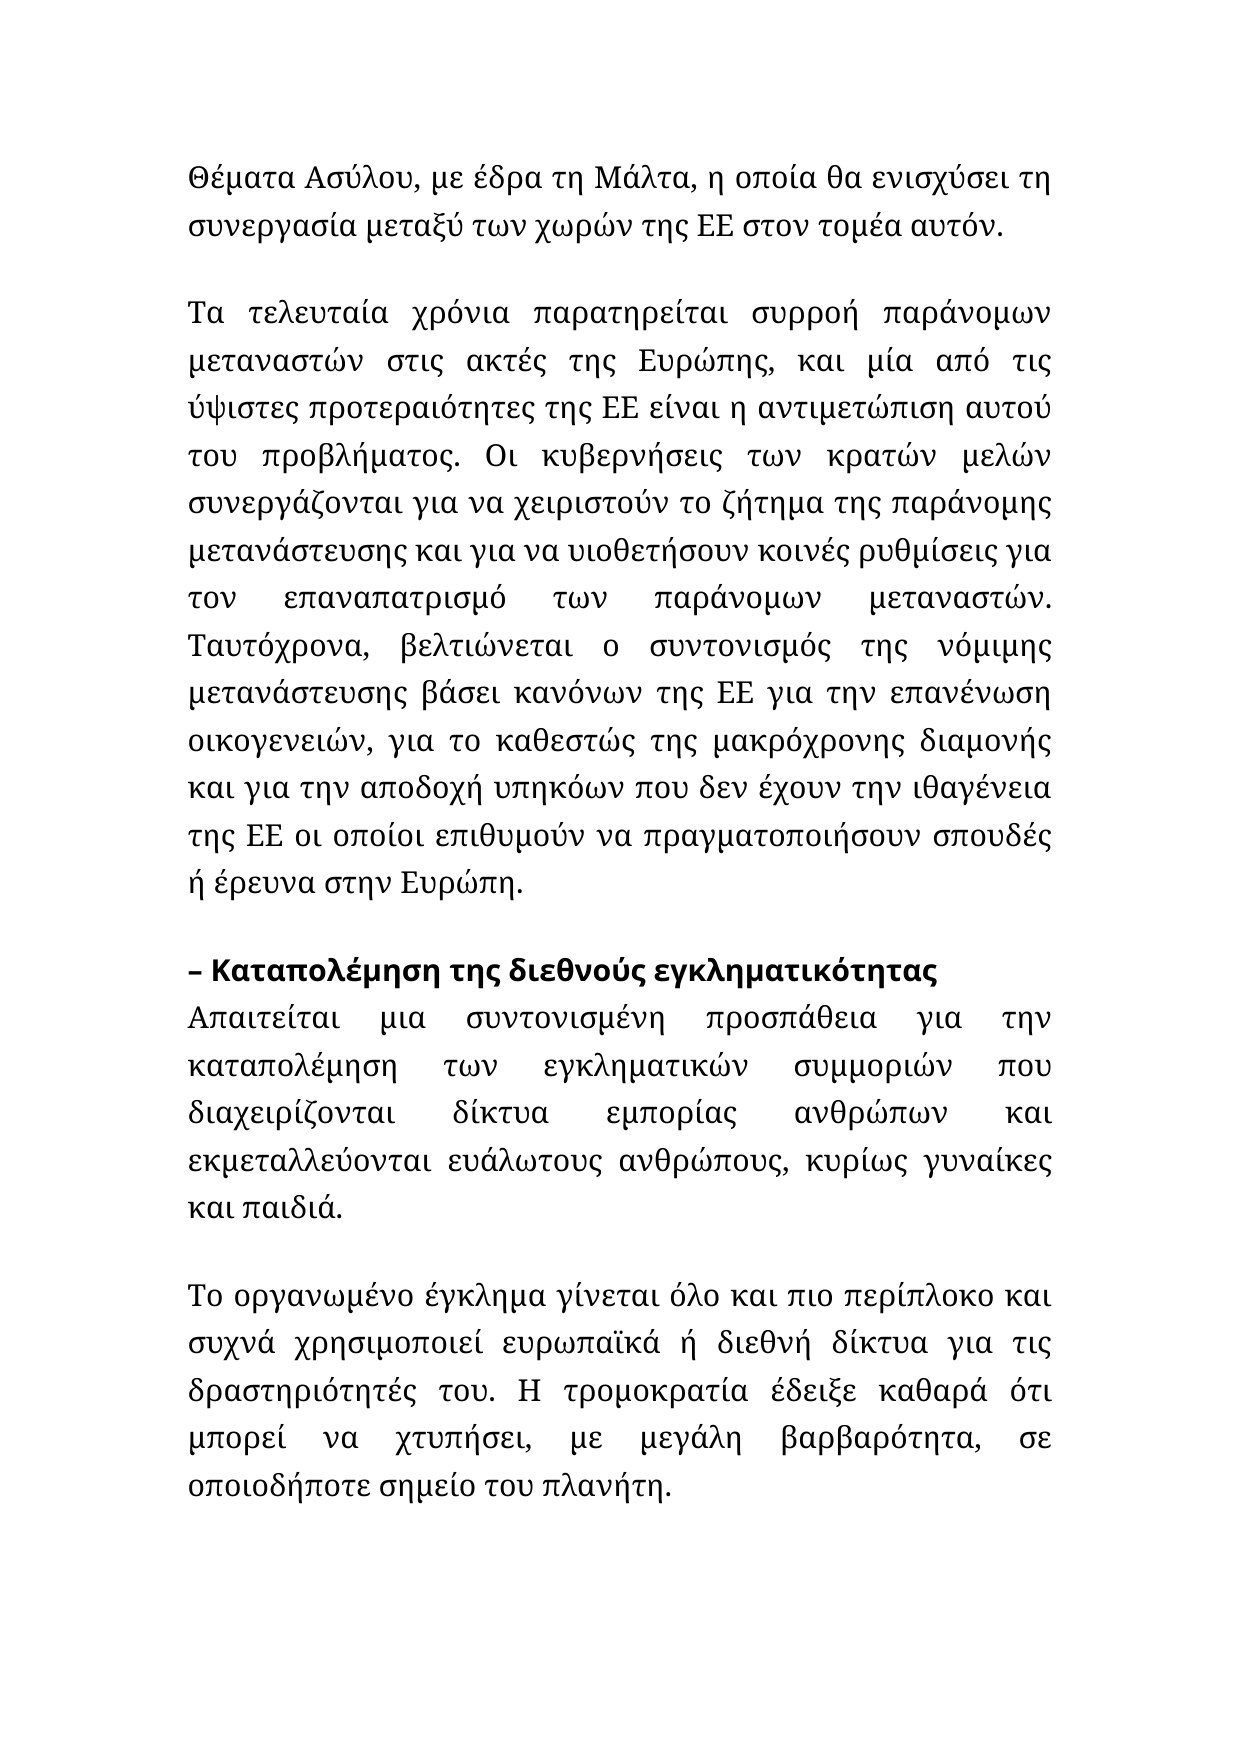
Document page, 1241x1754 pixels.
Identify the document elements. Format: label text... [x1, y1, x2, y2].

text – Καταπολέμηση της διεθνούς εγκληματικότητας [187, 942, 1053, 990]
text Το οργανωμένο έγκλημα γίνεται όλο και πιο περίπλοκο και συχνά χρησιμοποιεί ευρωπαϊκά ή διεθνή δίκτυα για τις δραστηριότητές του. Η τρομοκρατία έδειξε καθαρά ότι μπορεί να χτυπήσει, με μεγάλη βαρβαρότητα, σε οποιοδήποτε σημείο του πλανήτη. [187, 1267, 1053, 1505]
text Τα τελευταία χρόνια παρατηρείται συρροή παράνομων μεταναστών στις ακτές της Ευρώπης, και μία από τις ύψιστες προτεραιότητες της ΕΕ είναι η αντιμετώπιση αυτού του προβλήματος. Οι κυβερνήσεις των κρατών μελών συνεργάζονται για να χειριστούν το ζήτημα της παράνομης μετανάστευσης και για να υιοθετήσουν κοινές ρυθμίσεις για τον επαναπατρισμό των παράνομων μεταναστών. Ταυτόχρονα, βελτιώνεται ο συντονισμός της νόμιμης μετανάστευσης βάσει κανόνων της ΕΕ για την επανένωση οικογενειών, για το καθεστώς της μακρόχρονης διαμονής και για την αποδοχή υπηκόων που δεν έχουν την ιθαγένεια της ΕΕ οι οποίοι επιθυμούν να πραγματοποιήσουν σπουδές ή έρευνα στην Ευρώπη. [187, 285, 1053, 902]
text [187, 150, 1053, 245]
text Απαιτείται μια συντονισμένη προσπάθεια για την καταπολέμηση των εγκληματικών συμμοριών που διαχειρίζονται δίκτυα εμπορίας ανθρώπων και εκμεταλλεύονται ευάλωτους ανθρώπους, κυρίως γυναίκες και παιδιά. [187, 990, 1053, 1227]
